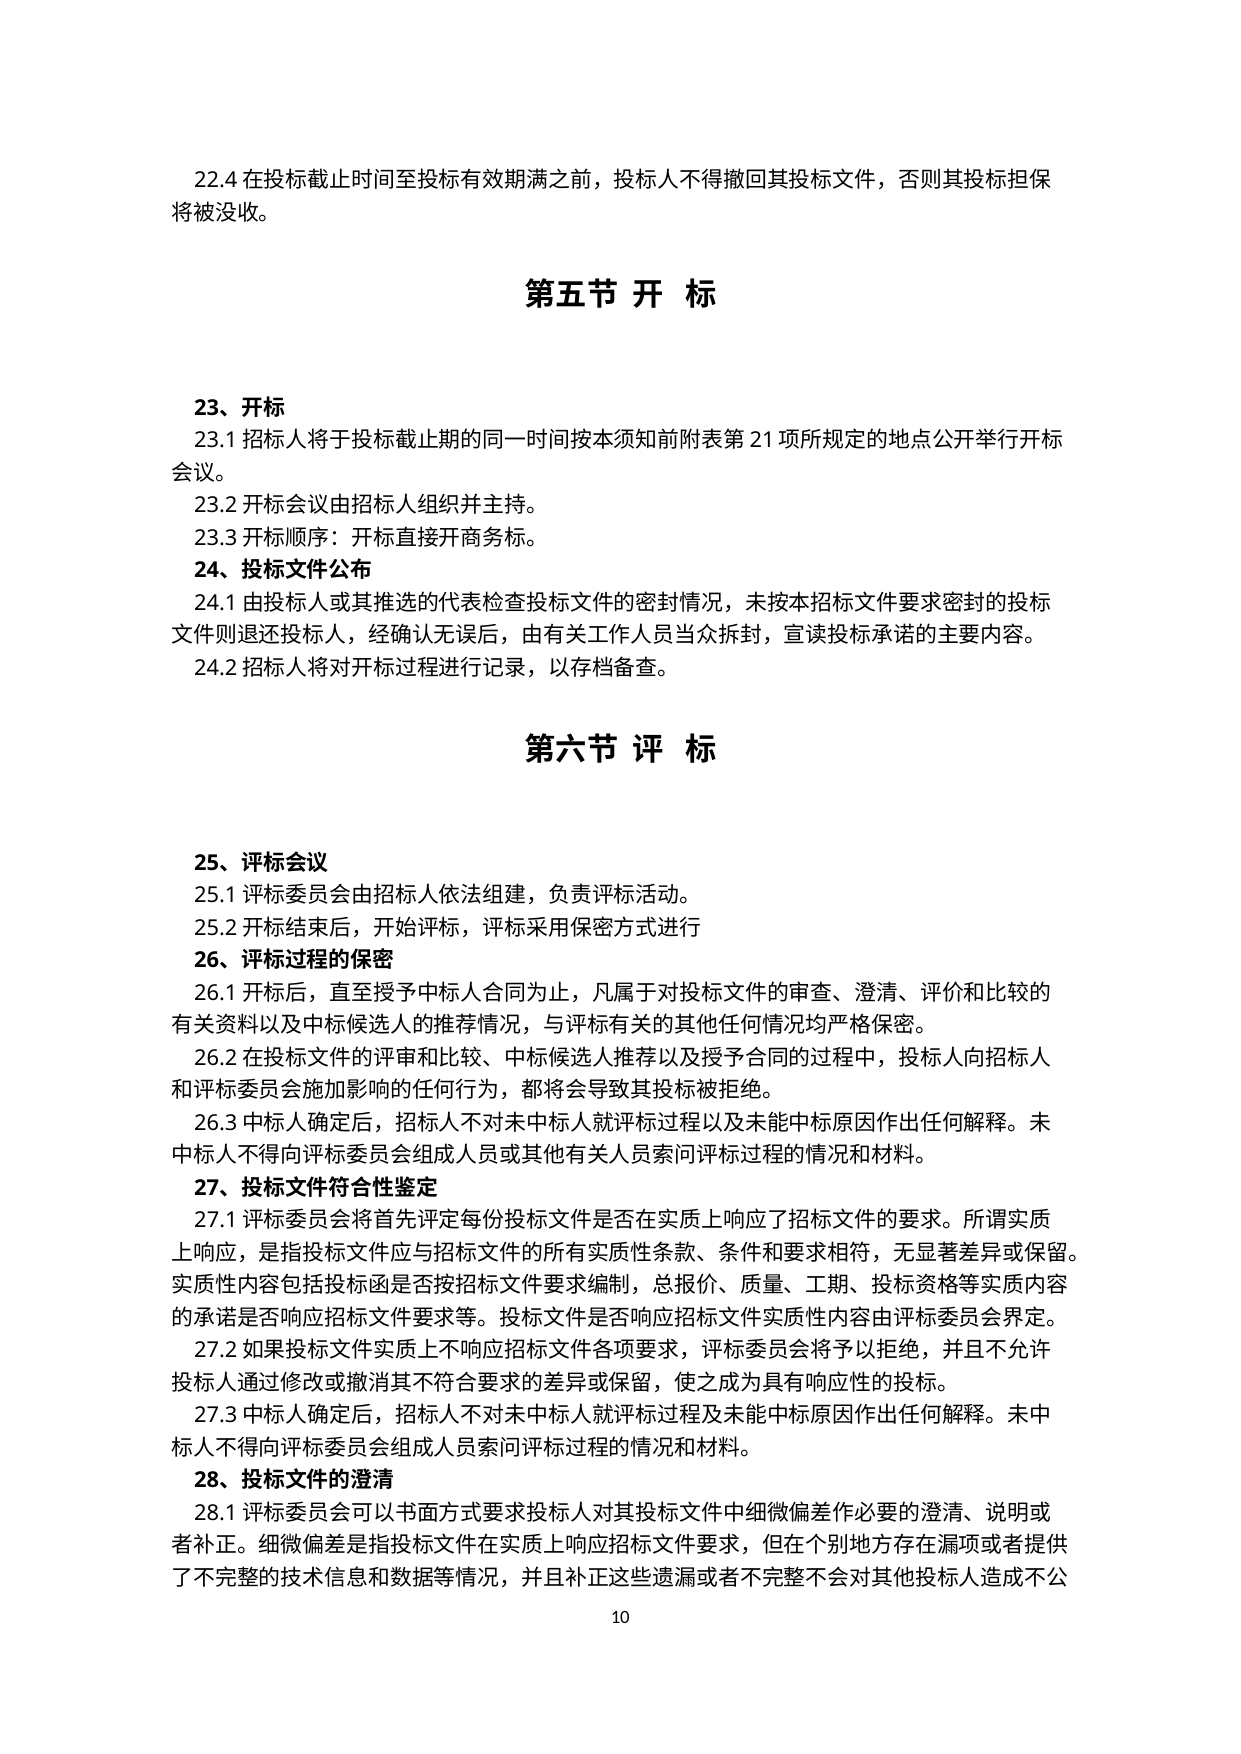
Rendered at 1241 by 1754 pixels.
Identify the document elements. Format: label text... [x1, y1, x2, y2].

text 23.3开标顺序：开标直接开商务标。 [171, 519, 1069, 552]
text 26.1开标后，直至授予中标人合同为止，凡属于对投标文件的审查、澄清、评价和比较的有关资料以及中标候选人的推荐情况，与评标有关的其他任何情况均严格保密。 [171, 974, 1069, 1039]
text 第五节 开 标 [171, 259, 1069, 324]
text 27.2如果投标文件实质上不响应招标文件各项要求，评标委员会将予以拒绝，并且不允许投标人通过修改或撤消其不符合要求的差异或保留，使之成为具有响应性的投标。 [171, 1332, 1069, 1397]
text 27.3中标人确定后，招标人不对未中标人就评标过程及未能中标原因作出任何解释。未中标人不得向评标委员会组成人员索问评标过程的情况和材料。 [171, 1397, 1069, 1462]
text 27、投标文件符合性鉴定 [171, 1169, 1069, 1202]
text 26.2在投标文件的评审和比较、中标候选人推荐以及授予合同的过程中，投标人向招标人和评标委员会施加影响的任何行为，都将会导致其投标被拒绝。 [171, 1039, 1069, 1104]
text 24.1由投标人或其推选的代表检查投标文件的密封情况，未按本招标文件要求密封的投标文件则退还投标人，经确认无误后，由有关工作人员当众拆封，宣读投标承诺的主要内容。 [171, 584, 1069, 649]
text 27.1评标委员会将首先评定每份投标文件是否在实质上响应了招标文件的要求。所谓实质上响应，是指投标文件应与招标文件的所有实质性条款、条件和要求相符，无显著差异或保留。实质性内容包括投标函是否按招标文件要求编制，总报价、质量、工期、投标资格等实质内容的承诺是否响应招标文件要求等。投标文件是否响应招标文件实质性内容由评标委员会界定。 [171, 1202, 1069, 1332]
text 26、评标过程的保密 [171, 942, 1069, 974]
text 25、评标会议 [171, 844, 1069, 877]
text 25.2开标结束后，开始评标，评标采用保密方式进行 [171, 909, 1069, 942]
text 23、开标 [171, 389, 1069, 422]
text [171, 1494, 1069, 1592]
text 28、投标文件的澄清 [171, 1462, 1069, 1494]
text 第六节 评 标 [171, 714, 1069, 779]
text 22.4在投标截止时间至投标有效期满之前，投标人不得撤回其投标文件，否则其投标担保将被没收。 [171, 162, 1069, 227]
text 24.2招标人将对开标过程进行记录，以存档备查。 [171, 649, 1069, 682]
text 25.1评标委员会由招标人依法组建，负责评标活动。 [171, 877, 1069, 909]
text 24、投标文件公布 [171, 552, 1069, 584]
text 23.1招标人将于投标截止期的同一时间按本须知前附表第21项所规定的地点公开举行开标会议。 [171, 422, 1069, 487]
text 26.3中标人确定后，招标人不对未中标人就评标过程以及未能中标原因作出任何解释。未中标人不得向评标委员会组成人员或其他有关人员索问评标过程的情况和材料。 [171, 1104, 1069, 1169]
text 23.2开标会议由招标人组织并主持。 [171, 487, 1069, 519]
